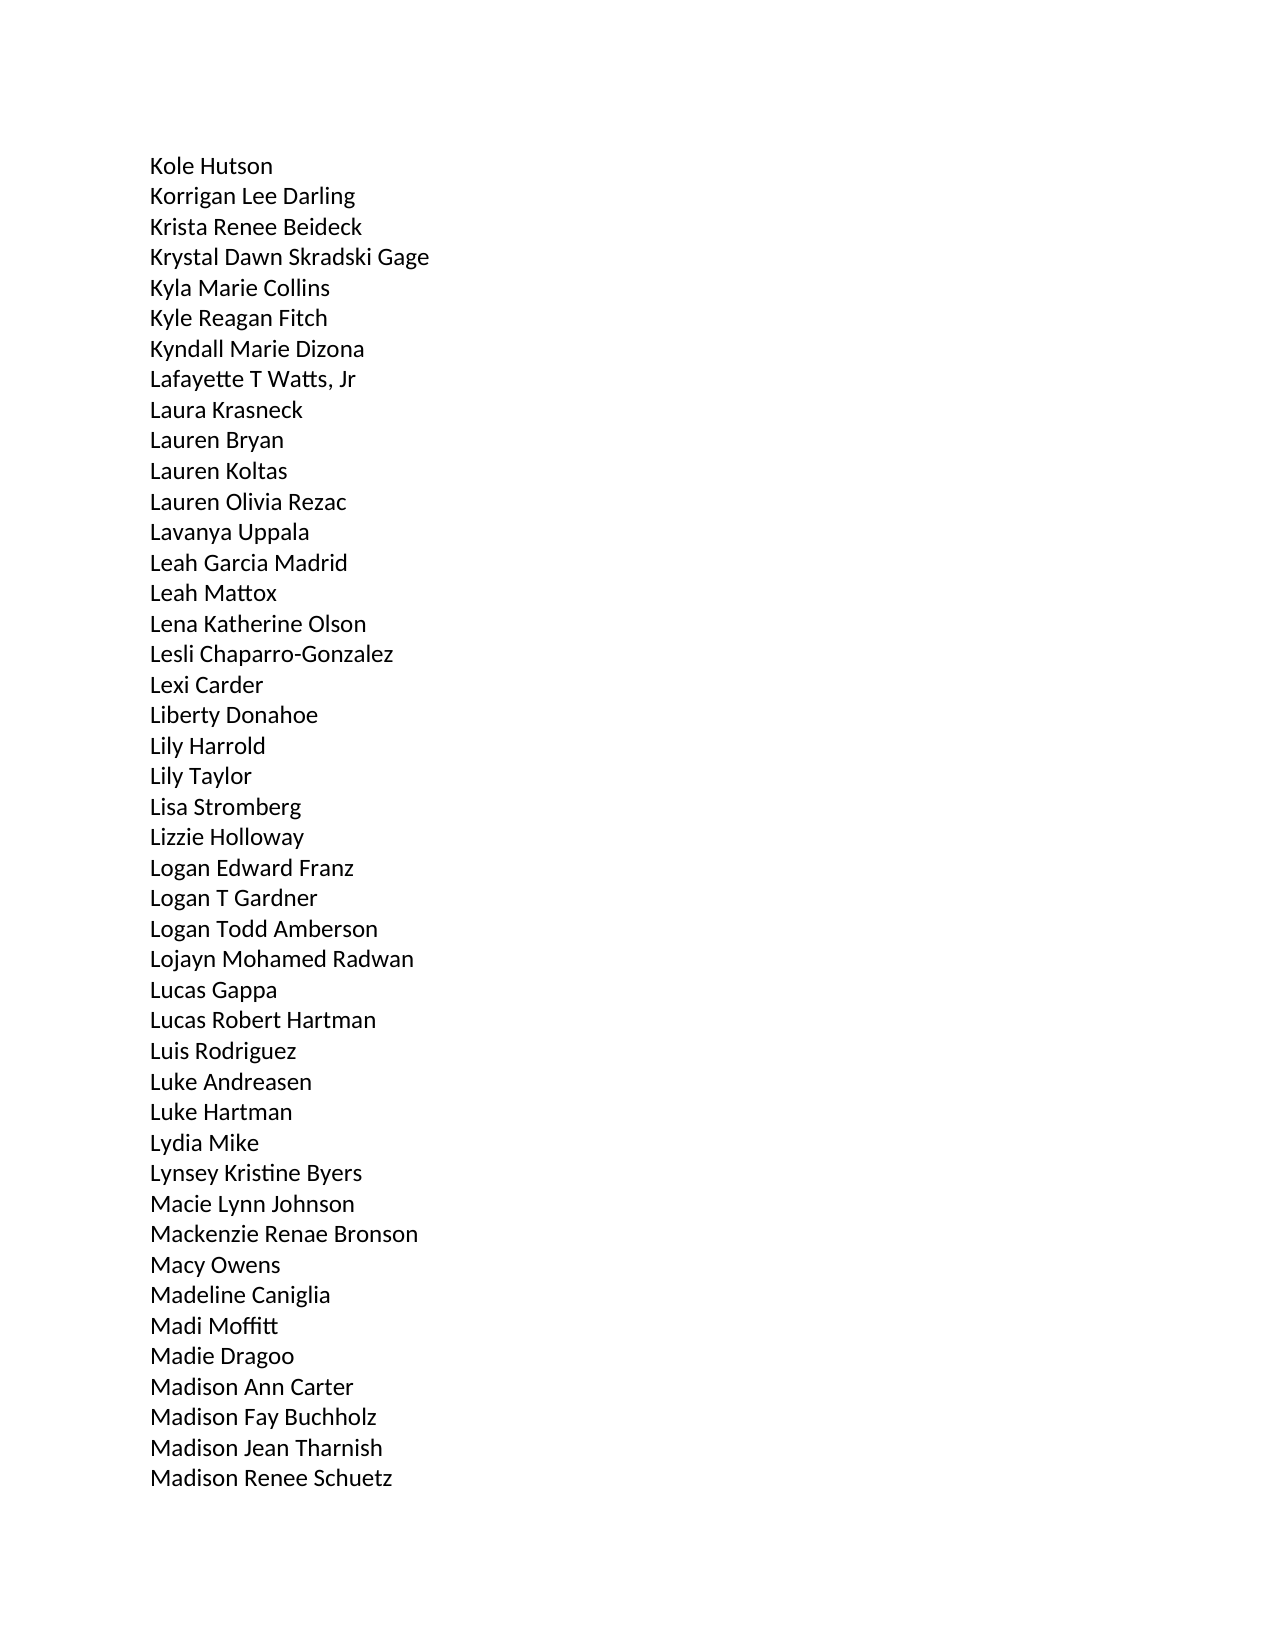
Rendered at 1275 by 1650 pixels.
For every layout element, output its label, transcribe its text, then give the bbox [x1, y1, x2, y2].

text Korrigan Lee Darling [150, 181, 1125, 211]
text Lauren Koltas [150, 455, 1125, 486]
text Lesli Chaparro-Gonzalez [150, 638, 1125, 669]
text Lauren Bryan [150, 425, 1125, 455]
text Lexi Carder [150, 669, 1125, 699]
text Lafayette T Watts, Jr [150, 364, 1125, 394]
text Luke Hartman [150, 1096, 1125, 1127]
text Lisa Stromberg [150, 791, 1125, 821]
text Luke Andreasen [150, 1066, 1125, 1096]
text Logan Todd Amberson [150, 913, 1125, 943]
text Lily Taylor [150, 760, 1125, 791]
text Krystal Dawn Skradski Gage [150, 242, 1125, 272]
text Lena Katherine Olson [150, 608, 1125, 638]
text Lily Harrold [150, 730, 1125, 760]
text Krista Renee Beideck [150, 211, 1125, 242]
text Lojayn Mohamed Radwan [150, 943, 1125, 974]
text Madeline Caniglia [150, 1279, 1125, 1310]
text Leah Garcia Madrid [150, 547, 1125, 577]
text Leah Mattox [150, 577, 1125, 608]
text Madison Fay Buchholz [150, 1401, 1125, 1432]
text Logan Edward Franz [150, 852, 1125, 882]
text Lucas Gappa [150, 974, 1125, 1004]
text Lydia Mike [150, 1127, 1125, 1157]
text Madi Moffitt [150, 1310, 1125, 1340]
text Lavanya Uppala [150, 516, 1125, 547]
text Lauren Olivia Rezac [150, 486, 1125, 516]
text Madie Dragoo [150, 1340, 1125, 1371]
text Madison Jean Tharnish [150, 1432, 1125, 1462]
text Laura Krasneck [150, 394, 1125, 425]
text Lizzie Holloway [150, 821, 1125, 852]
text Macy Owens [150, 1249, 1125, 1279]
text Macie Lynn Johnson [150, 1188, 1125, 1218]
text Liberty Donahoe [150, 699, 1125, 730]
text Kyndall Marie Dizona [150, 333, 1125, 364]
text Kyla Marie Collins [150, 272, 1125, 303]
text Lucas Robert Hartman [150, 1004, 1125, 1035]
text Kole Hutson [150, 150, 1125, 181]
text Mackenzie Renae Bronson [150, 1218, 1125, 1249]
text Kyle Reagan Fitch [150, 303, 1125, 333]
text Lynsey Kristine Byers [150, 1157, 1125, 1188]
text Luis Rodriguez [150, 1035, 1125, 1066]
text Madison Renee Schuetz [150, 1462, 1125, 1493]
text Madison Ann Carter [150, 1371, 1125, 1401]
text Logan T Gardner [150, 882, 1125, 913]
